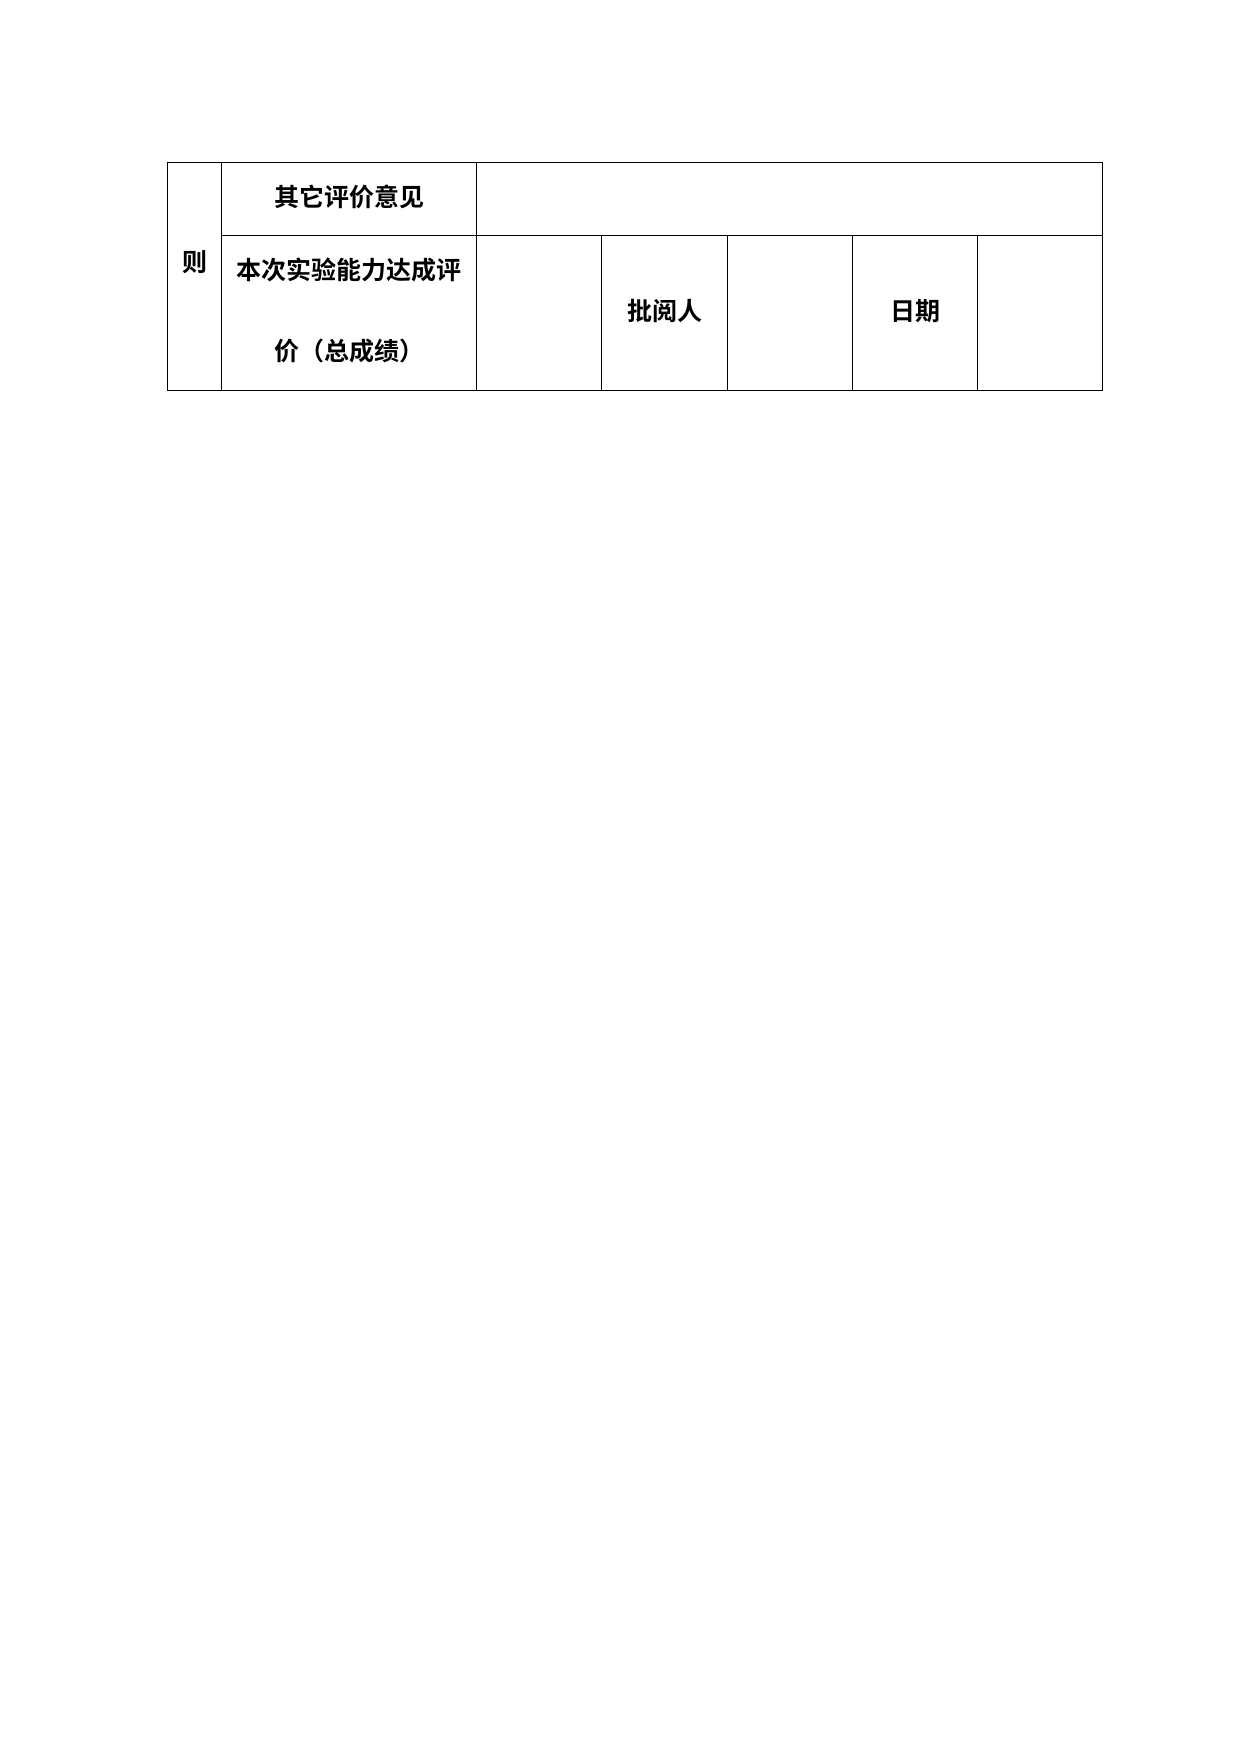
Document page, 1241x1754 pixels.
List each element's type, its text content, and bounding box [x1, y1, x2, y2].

table_cell 其它评价意见 [222, 163, 476, 235]
table_cell [477, 236, 601, 389]
table_cell [728, 236, 852, 389]
table_cell 日期 [853, 236, 977, 389]
table_cell 本次实验能力达成评价（总成绩） [222, 236, 476, 389]
table_cell [978, 236, 1102, 389]
table_cell 批阅人 [602, 236, 727, 389]
table_cell [477, 163, 1102, 235]
